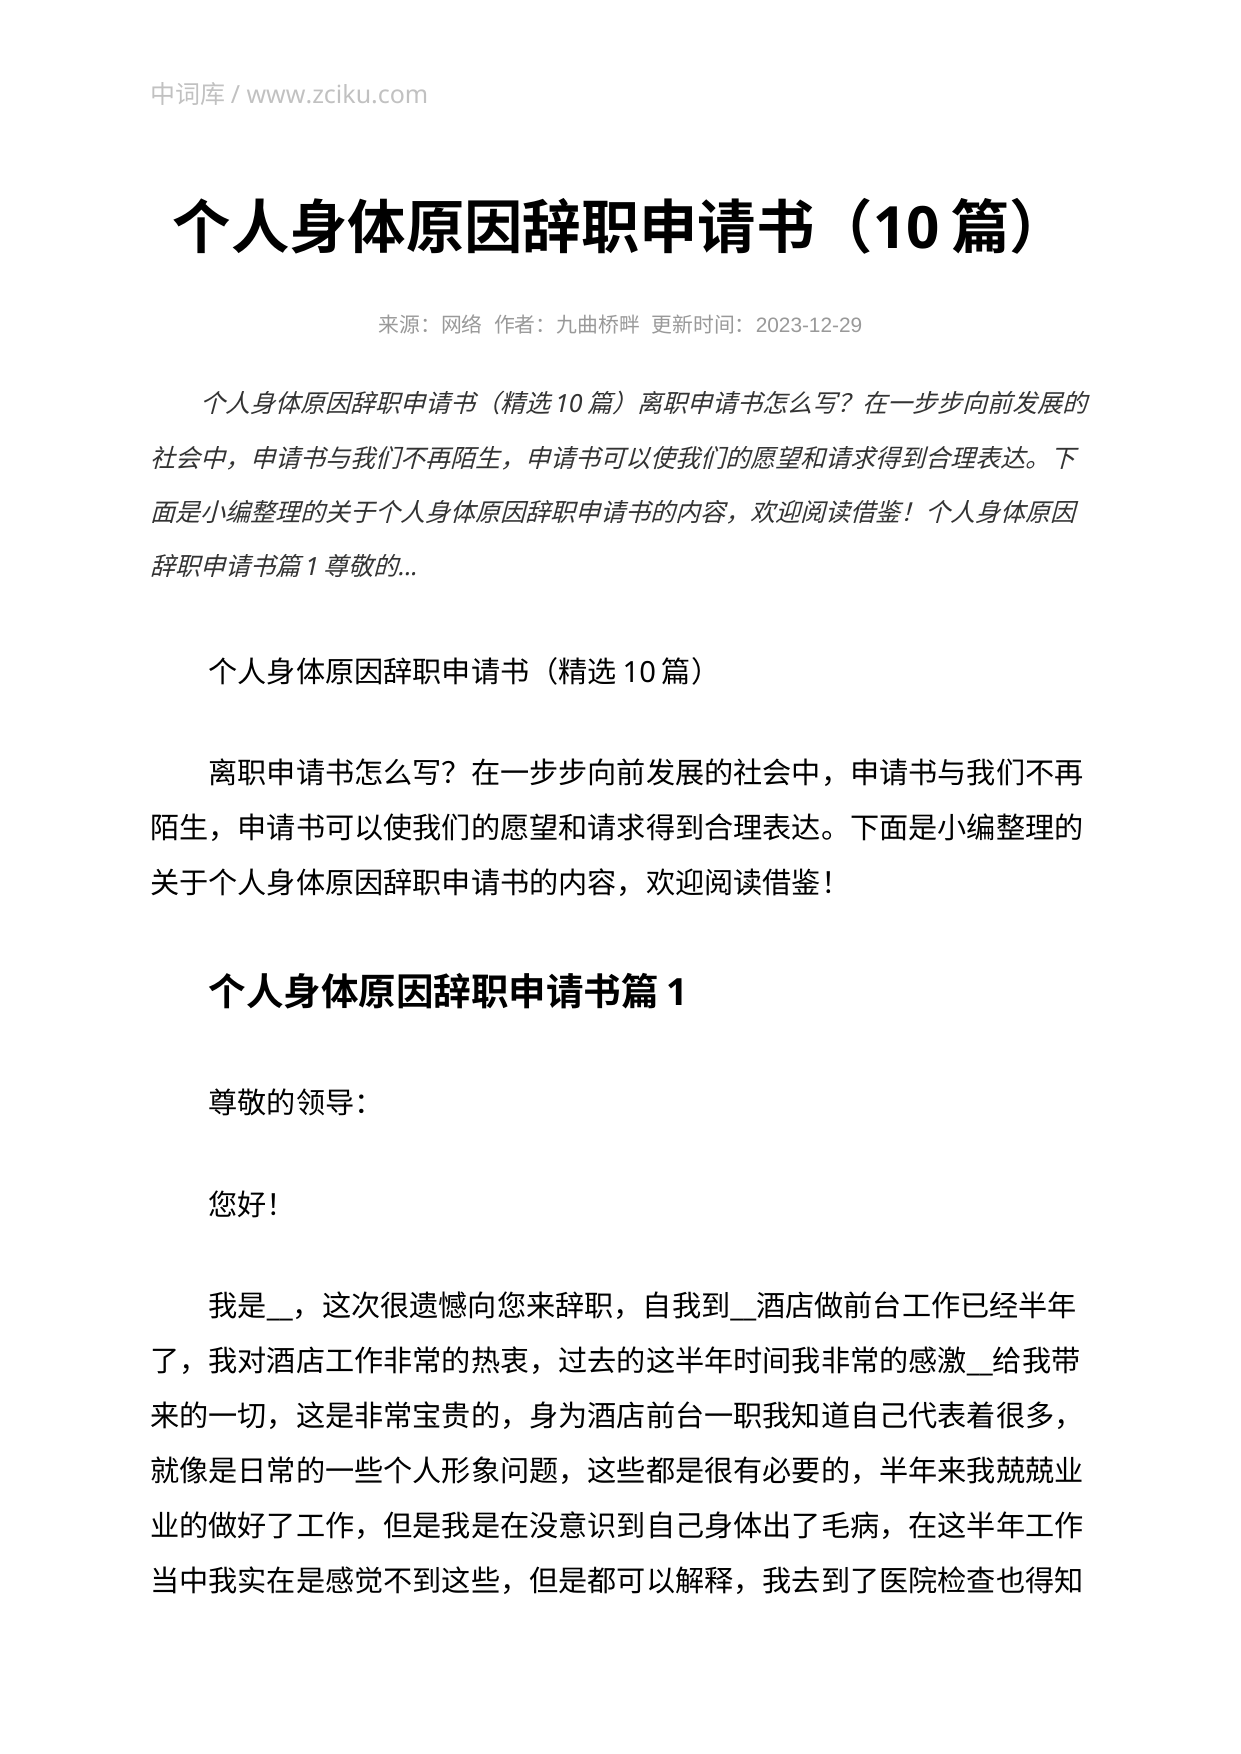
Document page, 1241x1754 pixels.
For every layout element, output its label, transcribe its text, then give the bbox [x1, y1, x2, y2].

subtitle 个人身体原因辞职申请书（10篇） [150, 181, 1090, 266]
text 来源：网络 作者：九曲桥畔 更新时间：2023-12-29 [150, 313, 1090, 337]
text 个人身体原因辞职申请书（精选10篇） [150, 648, 1090, 691]
text 个人身体原因辞职申请书（精选10篇）离职申请书怎么写？在一步步向前发展的社会中，申请书与我们不再陌生，申请书可以使我们的愿望和请求得到合理表达。下面是小编整理的关于个人身体原因辞职申请书的内容，欢迎阅读借鉴！个人身体原因辞职申请书篇1尊敬的... [150, 384, 1090, 583]
text 尊敬的领导： [150, 1079, 1090, 1122]
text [150, 1283, 1090, 1600]
text 您好！ [150, 1181, 1090, 1223]
text 离职申请书怎么写？在一步步向前发展的社会中，申请书与我们不再陌生，申请书可以使我们的愿望和请求得到合理表达。下面是小编整理的关于个人身体原因辞职申请书的内容，欢迎阅读借鉴！ [150, 750, 1090, 902]
text 个人身体原因辞职申请书篇1 [150, 962, 1090, 1016]
